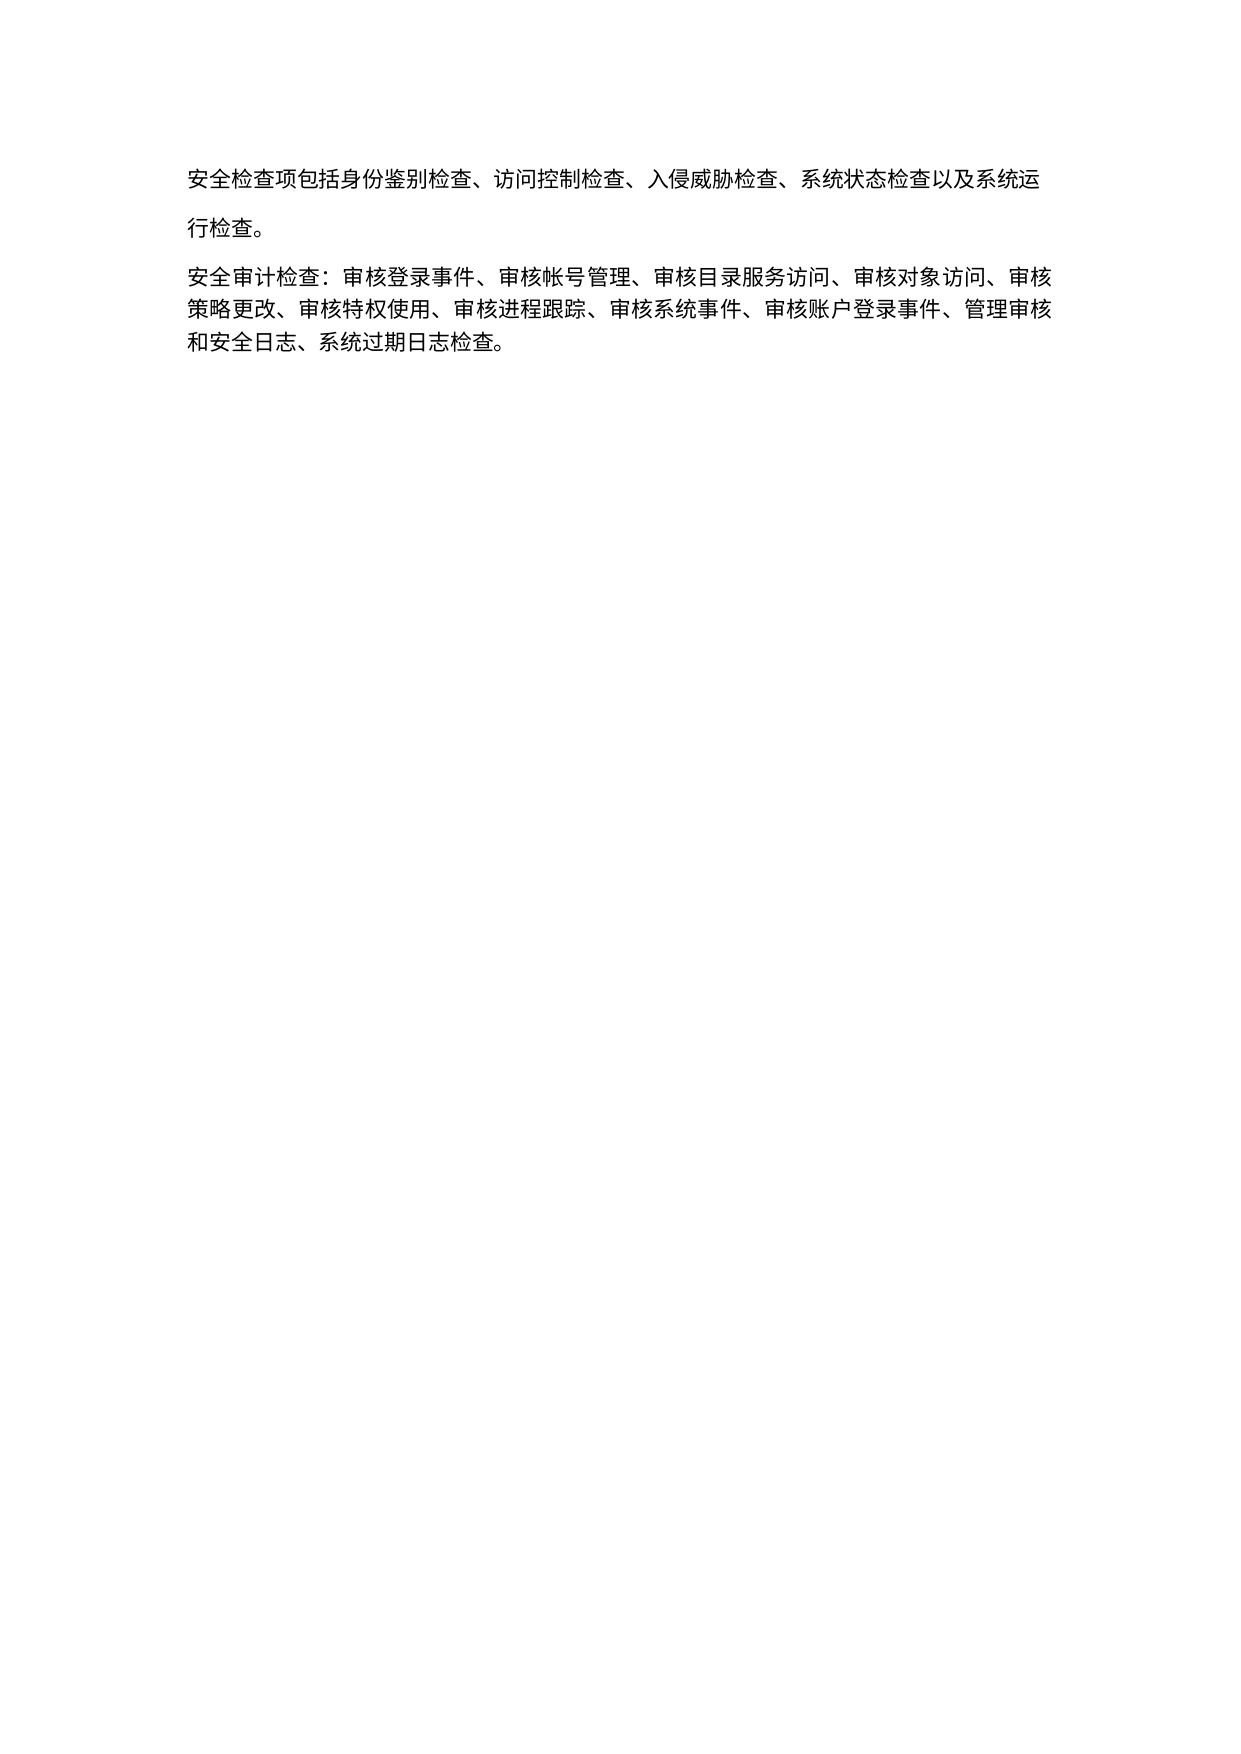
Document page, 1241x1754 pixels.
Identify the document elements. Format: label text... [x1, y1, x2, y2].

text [187, 162, 1053, 243]
text 安全审计检查：审核登录事件、审核帐号管理、审核目录服务访问、审核对象访问、审核策略更改、审核特权使用、审核进程跟踪、审核系统事件、审核账户登录事件、管理审核和安全日志、系统过期日志检查。 [187, 259, 1053, 357]
